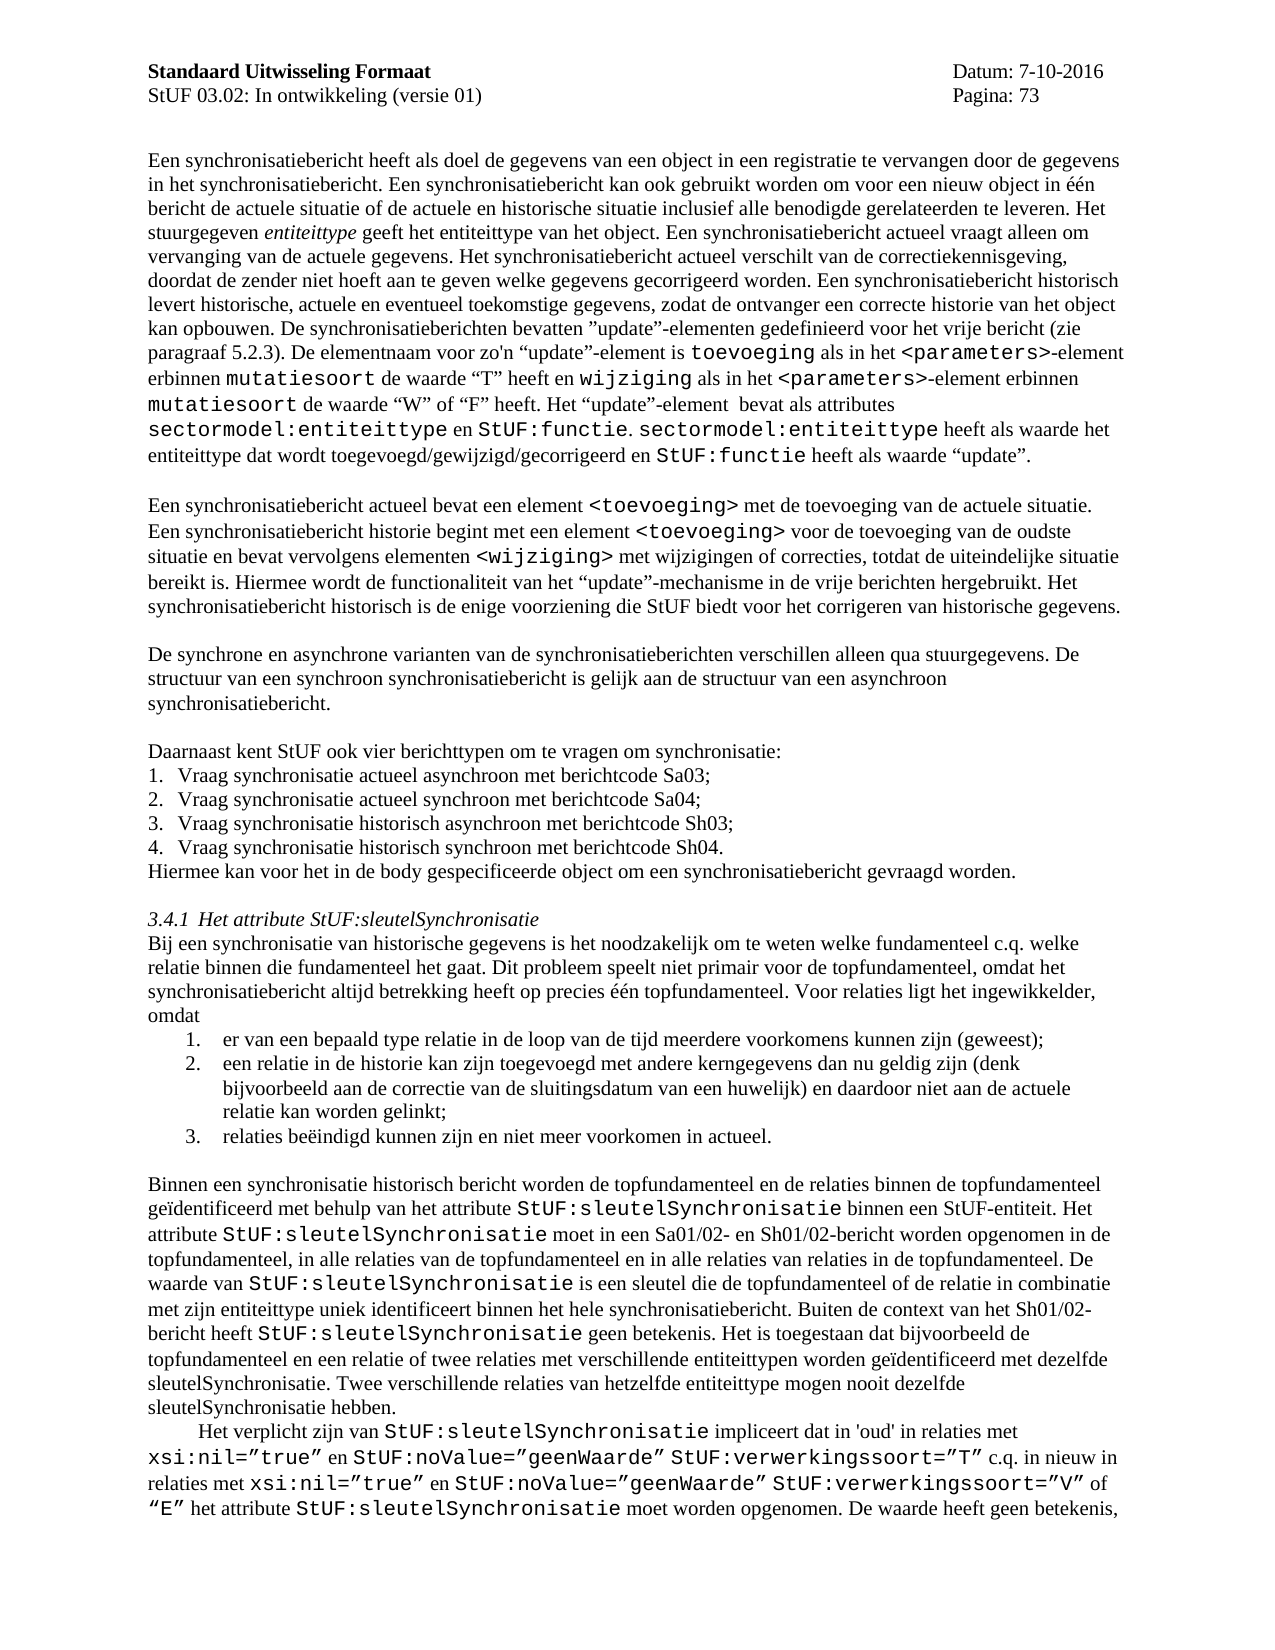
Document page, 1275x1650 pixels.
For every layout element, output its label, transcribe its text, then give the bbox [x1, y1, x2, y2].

text Een synchronisatiebericht actueel bevat een element <toevoeging> met de toevoeging van de actuele situatie. Een synchronisatiebericht historie begint met een element <toevoeging> voor de toevoeging van de oudste situatie en bevat vervolgens elementen <wijziging> met wijzigingen of correcties, totdat de uiteindelijke situatie bereikt is. Hiermee wordt de functionaliteit van het “update”-mechanisme in de vrije berichten hergebruikt. Het synchronisatiebericht historisch is de enige voorziening die StUF biedt voor het corrigeren van historische gegevens. [148, 493, 1127, 618]
subtitle Het attribute StUF:sleutelSynchronisatie [148, 907, 1127, 931]
list een relatie in de historie kan zijn toegevoegd met andere kerngegevens dan nu geldig zijn (denk bijvoorbeeld aan de correctie van de sluitingsdatum van een huwelijk) en daardoor niet aan de actuele relatie kan worden gelinkt; [185, 1051, 1127, 1123]
list Vraag synchronisatie historisch synchroon met berichtcode Sh04. [148, 835, 1127, 859]
text Bij een synchronisatie van historische gegevens is het noodzakelijk om te weten welke fundamenteel c.q. welke relatie binnen die fundamenteel het gaat. Dit probleem speelt niet primair voor de topfundamenteel, omdat het synchronisatiebericht altijd betrekking heeft op precies één topfundamenteel. Voor relaties ligt het ingewikkelder, omdat [148, 931, 1127, 1027]
text Een synchronisatiebericht heeft als doel de gegevens van een object in een registratie te vervangen door de gegevens in het synchronisatiebericht. Een synchronisatiebericht kan ook gebruikt worden om voor een nieuw object in één bericht de actuele situatie of de actuele en historische situatie inclusief alle benodigde gerelateerden te leveren. Het stuurgegeven entiteittype geeft het entiteittype van het object. Een synchronisatiebericht actueel vraagt alleen om vervanging van de actuele gegevens. Het synchronisatiebericht actueel verschilt van de correctiekennisgeving, doordat de zender niet hoeft aan te geven welke gegevens gecorrigeerd worden. Een synchronisatiebericht historisch levert historische, actuele en eventueel toekomstige gegevens, zodat de ontvanger een correcte historie van het object kan opbouwen. De synchronisatieberichten bevatten ”update”-elementen gedefinieerd voor het vrije bericht (zie paragraaf 7.2.3). De elementnaam voor zo'n “update”-element is toevoeging als in het <parameters>-element erbinnen mutatiesoort de waarde “T” heeft en wijziging als in het <parameters>-element erbinnen mutatiesoort de waarde “W” of “F” heeft. Het “update”-element bevat als attributes sectormodel:entiteittype en StUF:functie. sectormodel:entiteittype heeft als waarde het entiteittype dat wordt toegevoegd/gewijzigd/gecorrigeerd en StUF:functie heeft als waarde “update”. [148, 148, 1127, 469]
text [148, 1419, 1127, 1522]
list Vraag synchronisatie actueel synchroon met berichtcode Sa04; [148, 787, 1127, 811]
text Binnen een synchronisatie historisch bericht worden de topfundamenteel en de relaties binnen de topfundamenteel geïdentificeerd met behulp van het attribute StUF:sleutelSynchronisatie binnen een StUF-entiteit. Het attribute StUF:sleutelSynchronisatie moet in een Sa01/02- en Sh01/02-bericht worden opgenomen in de topfundamenteel, in alle relaties van de topfundamenteel en in alle relaties van relaties in de topfundamenteel. De waarde van StUF:sleutelSynchronisatie is een sleutel die de topfundamenteel of de relatie in combinatie met zijn entiteittype uniek identificeert binnen het hele synchronisatiebericht. Buiten de context van het Sh01/02-bericht heeft StUF:sleutelSynchronisatie geen betekenis. Het is toegestaan dat bijvoorbeeld de topfundamenteel en een relatie of twee relaties met verschillende entiteittypen worden geïdentificeerd met dezelfde sleutelSynchronisatie. Twee verschillende relaties van hetzelfde entiteittype mogen nooit dezelfde sleutelSynchronisatie hebben. [148, 1172, 1127, 1419]
list Vraag synchronisatie historisch asynchroon met berichtcode Sh03; [148, 811, 1127, 835]
list er van een bepaald type relatie in de loop van de tijd meerdere voorkomens kunnen zijn (geweest); [185, 1027, 1127, 1051]
list Vraag synchronisatie actueel asynchroon met berichtcode Sa03; [148, 763, 1127, 787]
text Daarnaast kent StUF ook vier berichttypen om te vragen om synchronisatie: [148, 738, 1127, 763]
list relaties beëindigd kunnen zijn en niet meer voorkomen in actueel. [185, 1123, 1127, 1148]
text De synchrone en asynchrone varianten van de synchronisatieberichten verschillen alleen qua stuurgegevens. De structuur van een synchroon synchronisatiebericht is gelijk aan de structuur van een asynchroon synchronisatiebericht. [148, 642, 1127, 714]
text Hiermee kan voor het in de body gespecificeerde object om een synchronisatiebericht gevraagd worden. [148, 859, 1127, 883]
